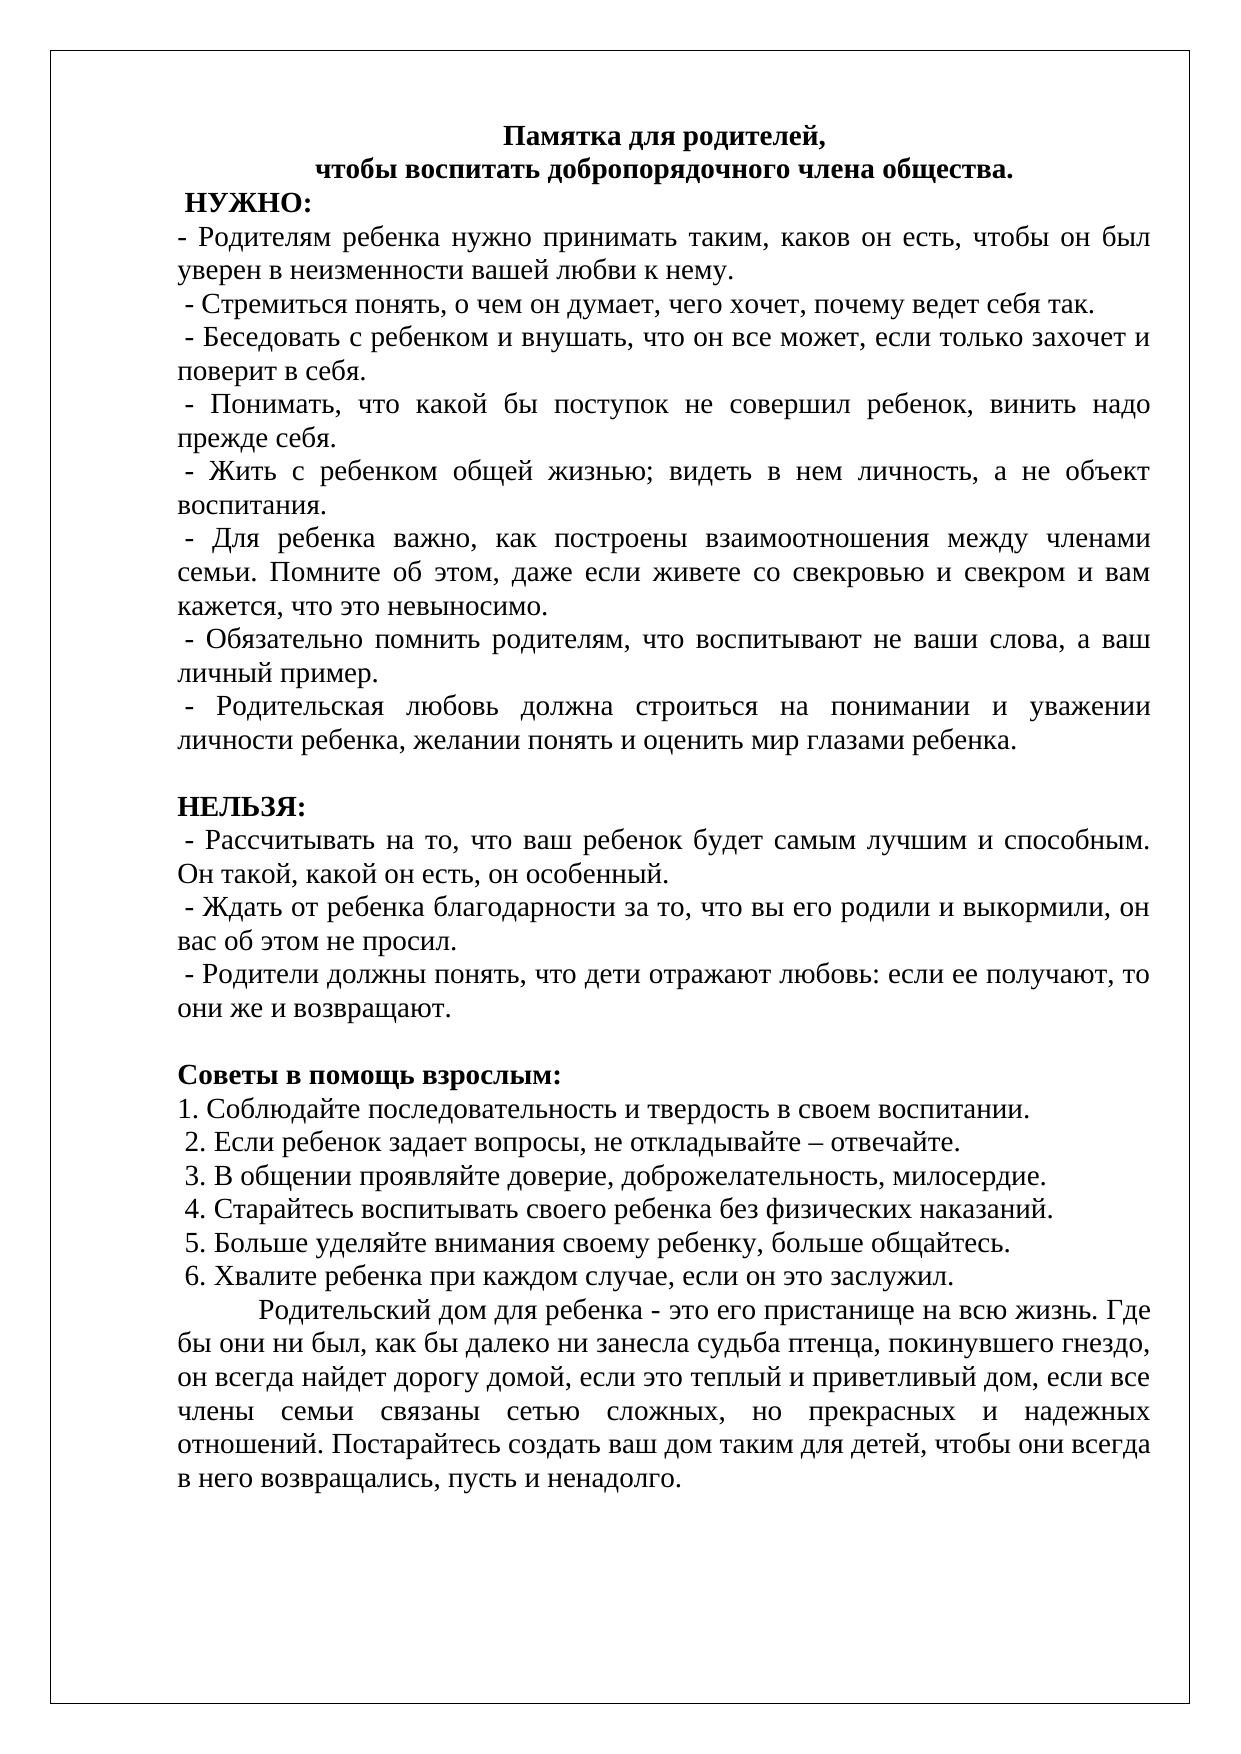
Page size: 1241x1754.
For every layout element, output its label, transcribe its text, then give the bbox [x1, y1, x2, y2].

text - Жить с ребенком общей жизнью; видеть в нем личность, а не объект воспитания. [177, 453, 1152, 521]
text Советы в помощь взрослым: [177, 1057, 1152, 1091]
text 6. Хвалите ребенка при каждом случае, если он это заслужил. [177, 1258, 1152, 1292]
text - Для ребенка важно, как построены взаимоотношения между членами семьи. Помните об этом, даже если живете со свекровью и свекром и вам кажется, что это невыносимо. [177, 521, 1152, 621]
text - Понимать, что какой бы поступок не совершил ребенок, винить надо прежде себя. [177, 386, 1152, 453]
text 4. Старайтесь воспитывать своего ребенка без физических наказаний. [177, 1191, 1152, 1225]
text - Родители должны понять, что дети отражают любовь: если ее получают, то они же и возвращают. [177, 957, 1152, 1024]
text - Беседовать с ребенком и внушать, что он все может, если только захочет и поверит в себя. [177, 319, 1152, 386]
text Родительский дом для ребенка - это его пристанище на всю жизнь. Где бы они ни был, как бы далеко ни занесла судьба птенца, покинувшего гнездо, он всегда найдет дорогу домой, если это теплый и приветливый дом, если все члены семьи связаны сетью сложных, но прекрасных и надежных отношений. Постарайтесь создать ваш дом таким для детей, чтобы они всегда в него возвращались, пусть и ненадолго. [177, 1292, 1152, 1493]
text 1. Соблюдайте последовательность и твердость в своем воспитании. [177, 1091, 1152, 1124]
text НЕЛЬЗЯ: [177, 789, 1152, 822]
text 3. В общении проявляйте доверие, доброжелательность, милосердие. [177, 1158, 1152, 1191]
text - Рассчитывать на то, что ваш ребенок будет самым лучшим и способным. Он такой, какой он есть, он особенный. [177, 822, 1152, 889]
text чтобы воспитать добропорядочного члена общества. [177, 152, 1152, 185]
text - Ждать от ребенка благодарности за то, что вы его родили и выкормили, он вас об этом не просил. [177, 889, 1152, 957]
text - Стремиться понять, о чем он думает, чего хочет, почему ведет себя так. [177, 286, 1152, 319]
text - Родительская любовь должна строиться на понимании и уважении личности ребенка, желании понять и оценить мир глазами ребенка. [177, 688, 1152, 755]
text Памятка для родителей, [177, 118, 1152, 152]
text - Родителям ребенка нужно принимать таким, каков он есть, чтобы он был уверен в неизменности вашей любви к нему. [177, 219, 1152, 286]
text 2. Если ребенок задает вопросы, не откладывайте – отвечайте. [177, 1124, 1152, 1158]
text НУЖНО: [177, 185, 1152, 219]
text 5. Больше уделяйте внимания своему ребенку, больше общайтесь. [177, 1225, 1152, 1258]
text - Обязательно помнить родителям, что воспитывают не ваши слова, а ваш личный пример. [177, 621, 1152, 688]
